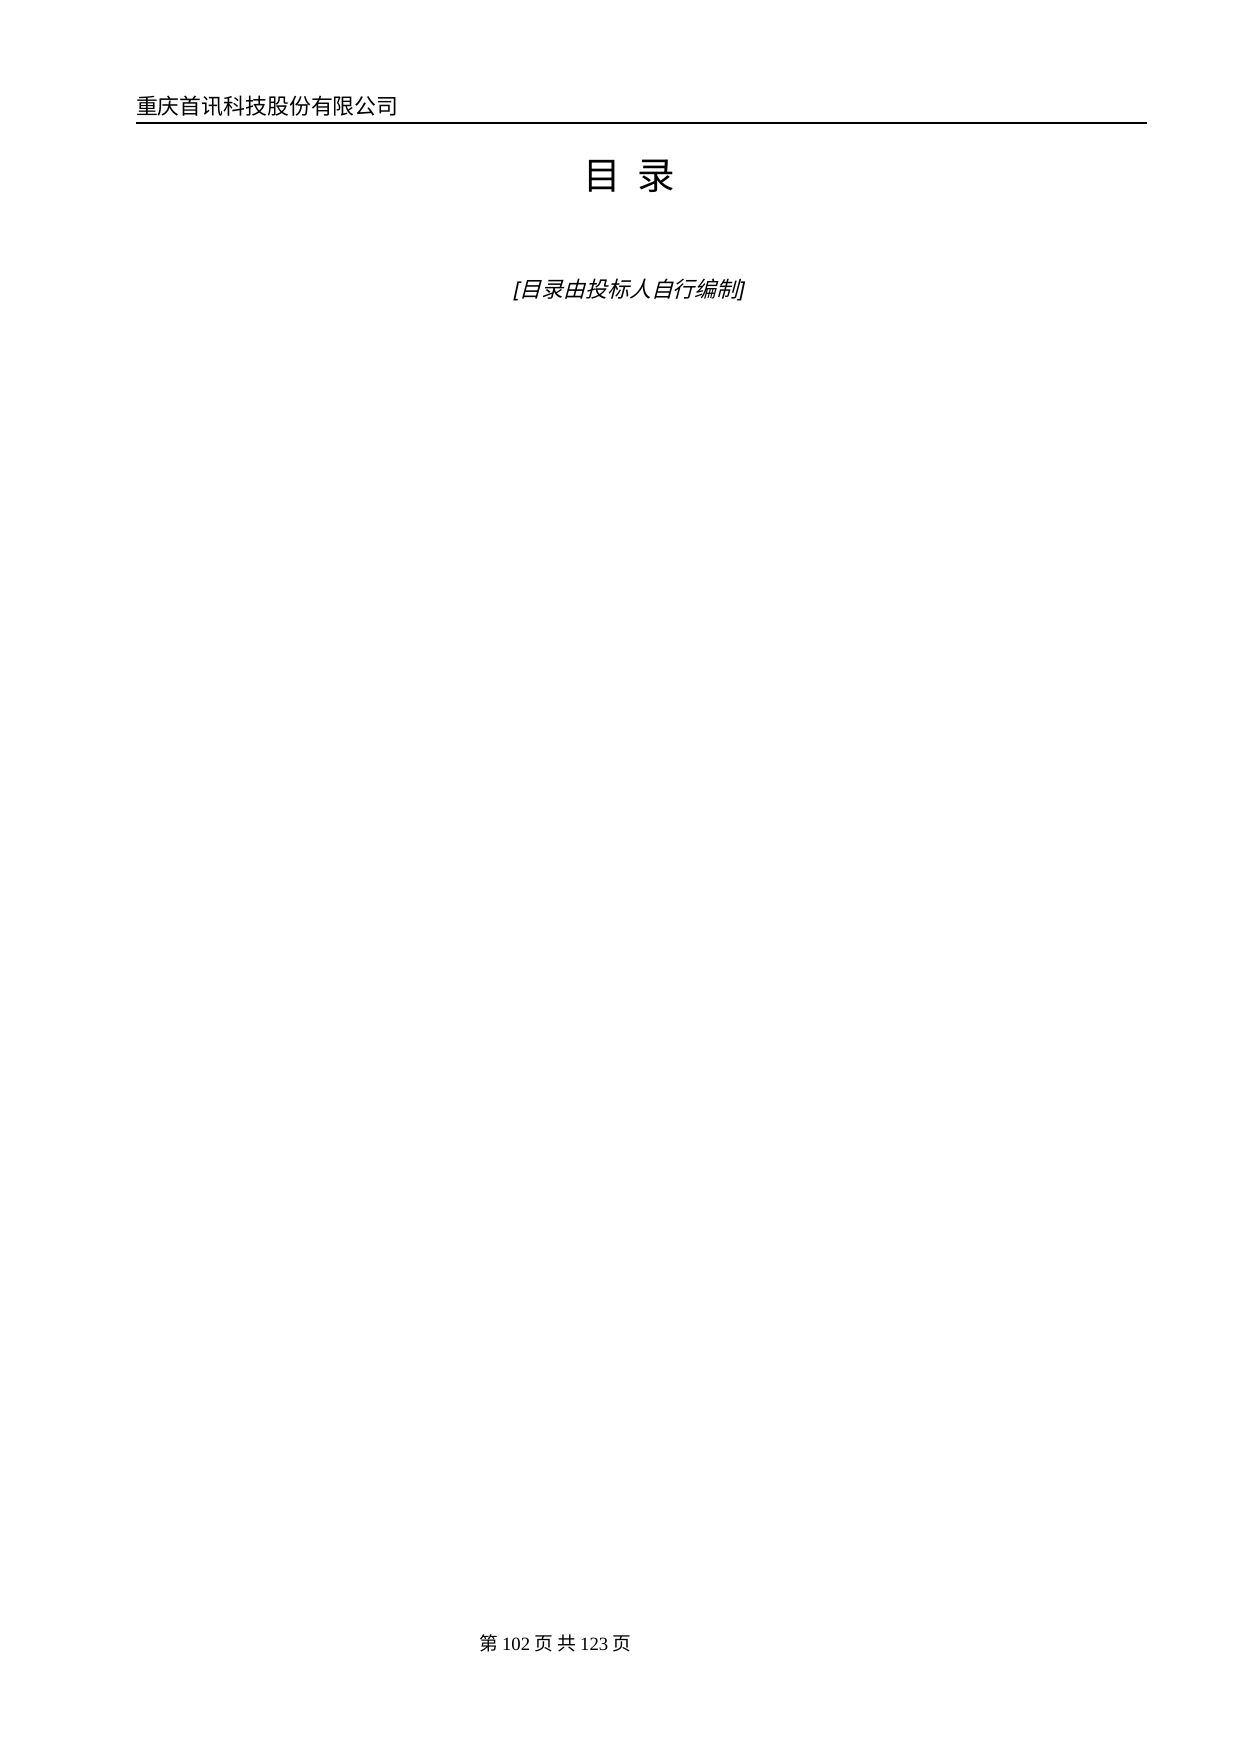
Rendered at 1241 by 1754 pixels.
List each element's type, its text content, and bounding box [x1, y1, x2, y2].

text [目录由投标人自行编制] [136, 272, 1122, 303]
text 目 录 [136, 146, 1122, 200]
